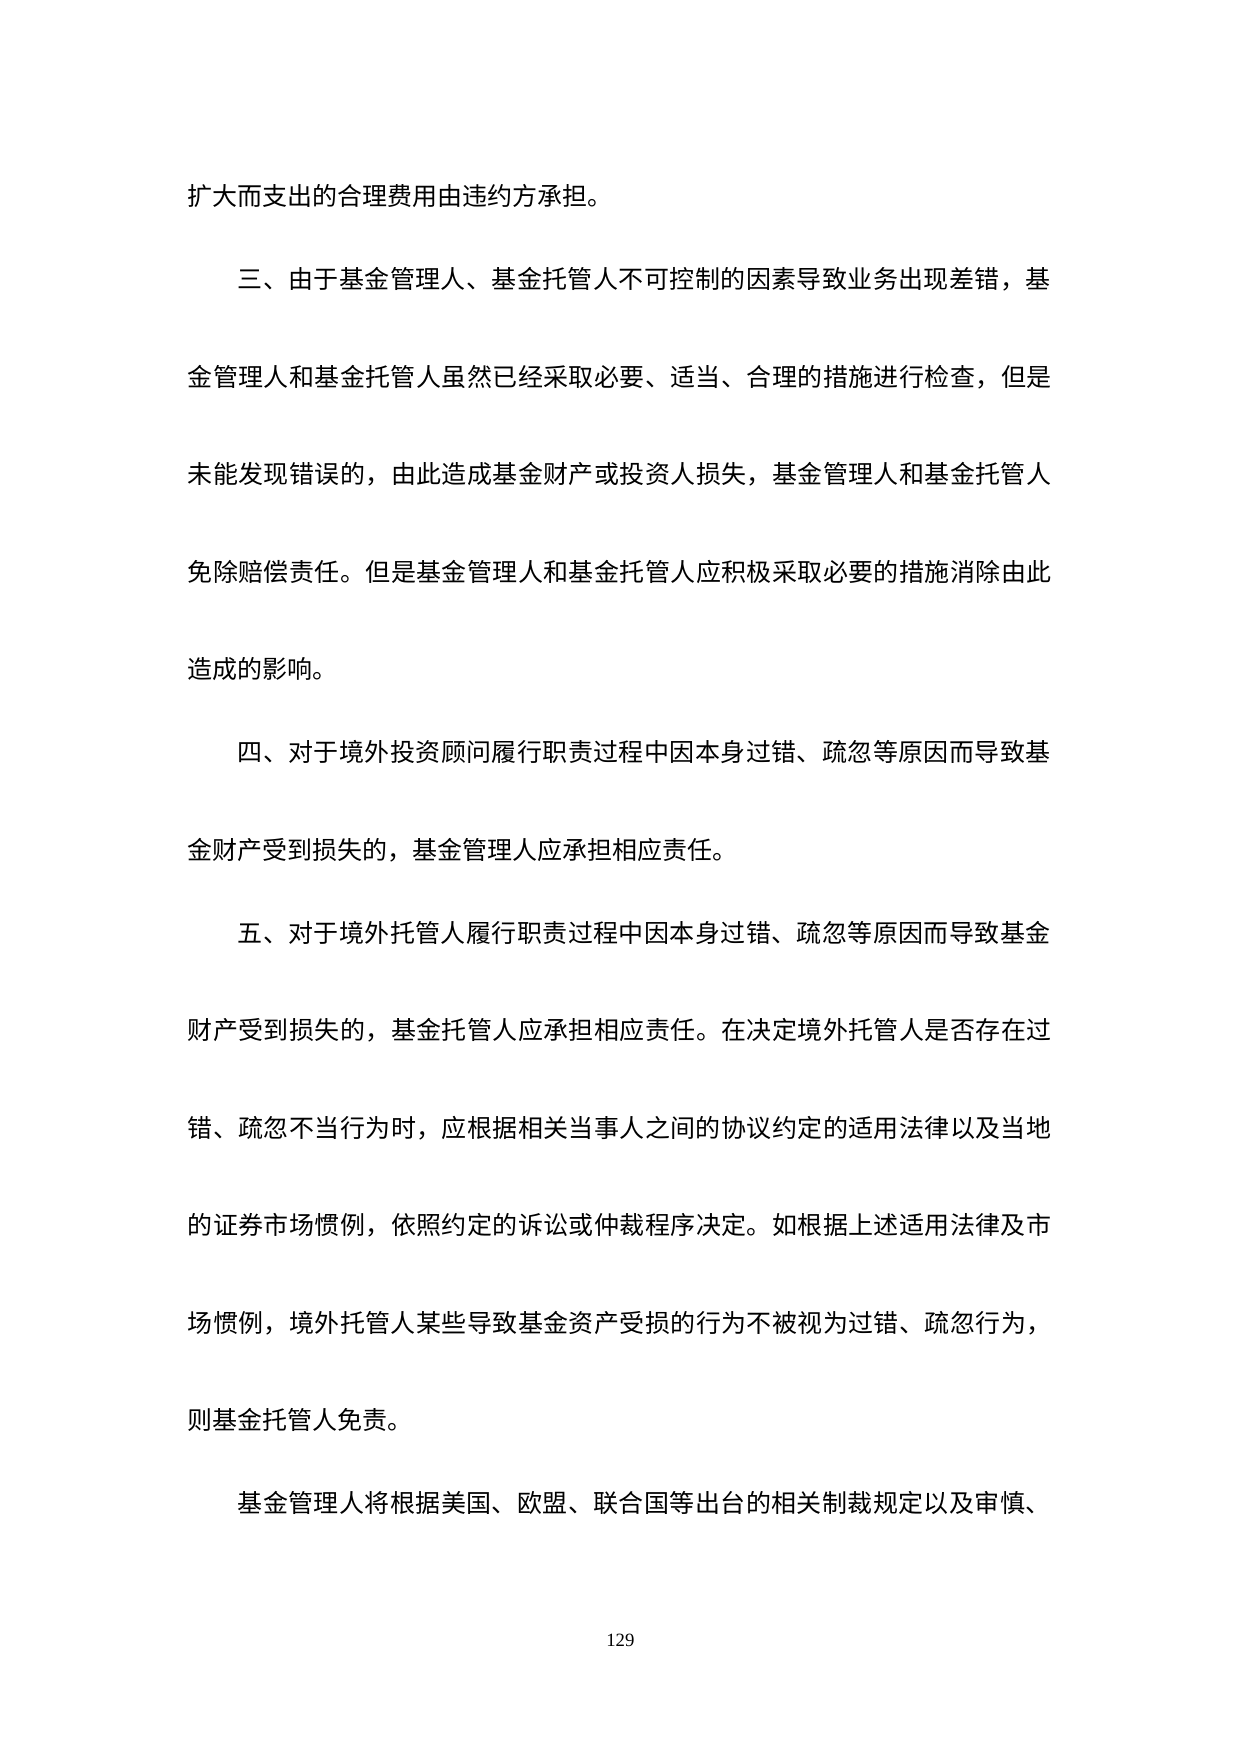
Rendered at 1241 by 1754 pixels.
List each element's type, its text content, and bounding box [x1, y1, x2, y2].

text 五、对于境外托管人履行职责过程中因本身过错、疏忽等原因而导致基金财产受到损失的，基金托管人应承担相应责任。在决定境外托管人是否存在过错、疏忽不当行为时，应根据相关当事人之间的协议约定的适用法律以及当地的证券市场惯例，依照约定的诉讼或仲裁程序决定。如根据上述适用法律及市场惯例，境外托管人某些导致基金资产受损的行为不被视为过错、疏忽行为，则基金托管人免责。 [187, 899, 1053, 1451]
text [187, 1469, 1053, 1534]
text 四、对于境外投资顾问履行职责过程中因本身过错、疏忽等原因而导致基金财产受到损失的，基金管理人应承担相应责任。 [187, 718, 1053, 881]
text 三、由于基金管理人、基金托管人不可控制的因素导致业务出现差错，基金管理人和基金托管人虽然已经采取必要、适当、合理的措施进行检查，但是未能发现错误的，由此造成基金财产或投资人损失，基金管理人和基金托管人免除赔偿责任。但是基金管理人和基金托管人应积极采取必要的措施消除由此造成的影响。 [187, 245, 1053, 700]
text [187, 162, 1053, 227]
